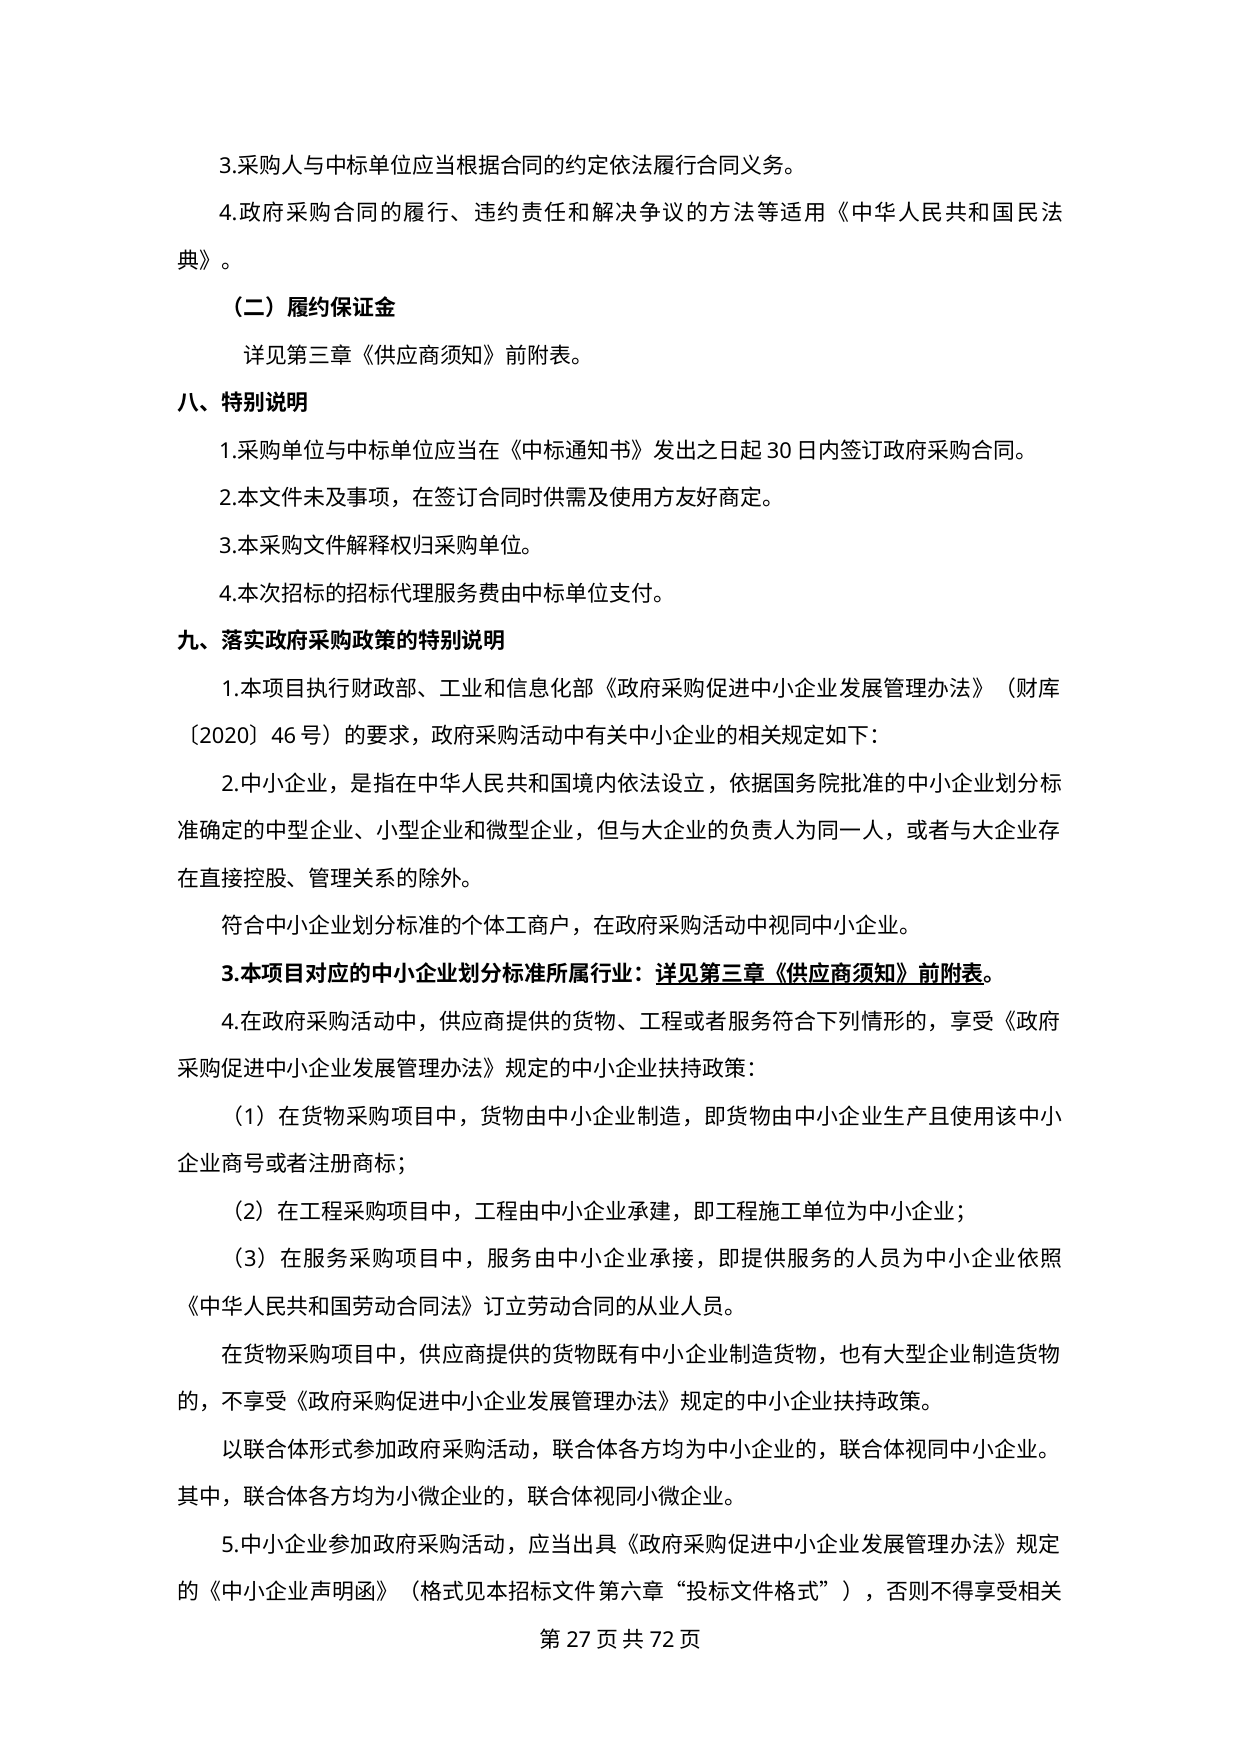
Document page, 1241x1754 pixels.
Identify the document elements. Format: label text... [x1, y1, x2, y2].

list 4.本次招标的招标代理服务费由中标单位支付。 [177, 576, 1063, 607]
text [177, 1527, 1063, 1606]
text 1.本项目执行财政部、工业和信息化部《政府采购促进中小企业发展管理办法》（财库〔2020〕46号）的要求，政府采购活动中有关中小企业的相关规定如下： [177, 671, 1063, 750]
text 符合中小企业划分标准的个体工商户，在政府采购活动中视同中小企业。 [177, 908, 1063, 940]
list 3.采购人与中标单位应当根据合同的约定依法履行合同义务。 [177, 148, 1063, 179]
list 2.本文件未及事项，在签订合同时供需及使用方友好商定。 [177, 480, 1063, 512]
list 3.本项目对应的中小企业划分标准所属行业：详见第三章《供应商须知》前附表。 [177, 956, 1063, 988]
text （1）在货物采购项目中，货物由中小企业制造，即货物由中小企业生产且使用该中小企业商号或者注册商标； [177, 1099, 1063, 1178]
list 4.政府采购合同的履行、违约责任和解决争议的方法等适用《中华人民共和国民法典》。 [177, 195, 1063, 274]
text （3）在服务采购项目中，服务由中小企业承接，即提供服务的人员为中小企业依照《中华人民共和国劳动合同法》订立劳动合同的从业人员。 [177, 1241, 1063, 1321]
list （二）履约保证金 [177, 290, 1063, 322]
text 九、落实政府采购政策的特别说明 [177, 623, 1063, 655]
text 八、特别说明 [177, 385, 1063, 417]
list 详见第三章《供应商须知》前附表。 [177, 338, 1063, 369]
list 1.采购单位与中标单位应当在《中标通知书》发出之日起30日内签订政府采购合同。 [177, 433, 1063, 464]
text （2）在工程采购项目中，工程由中小企业承建，即工程施工单位为中小企业； [177, 1194, 1063, 1226]
text 2.中小企业，是指在中华人民共和国境内依法设立，依据国务院批准的中小企业划分标准确定的中型企业、小型企业和微型企业，但与大企业的负责人为同一人，或者与大企业存在直接控股、管理关系的除外。 [177, 766, 1063, 893]
list 3.本采购文件解释权归采购单位。 [177, 528, 1063, 560]
text 4.在政府采购活动中，供应商提供的货物、工程或者服务符合下列情形的，享受《政府采购促进中小企业发展管理办法》规定的中小企业扶持政策： [177, 1004, 1063, 1083]
text 在货物采购项目中，供应商提供的货物既有中小企业制造货物，也有大型企业制造货物的，不享受《政府采购促进中小企业发展管理办法》规定的中小企业扶持政策。 [177, 1337, 1063, 1416]
text 以联合体形式参加政府采购活动，联合体各方均为中小企业的，联合体视同中小企业。其中，联合体各方均为小微企业的，联合体视同小微企业。 [177, 1432, 1063, 1511]
